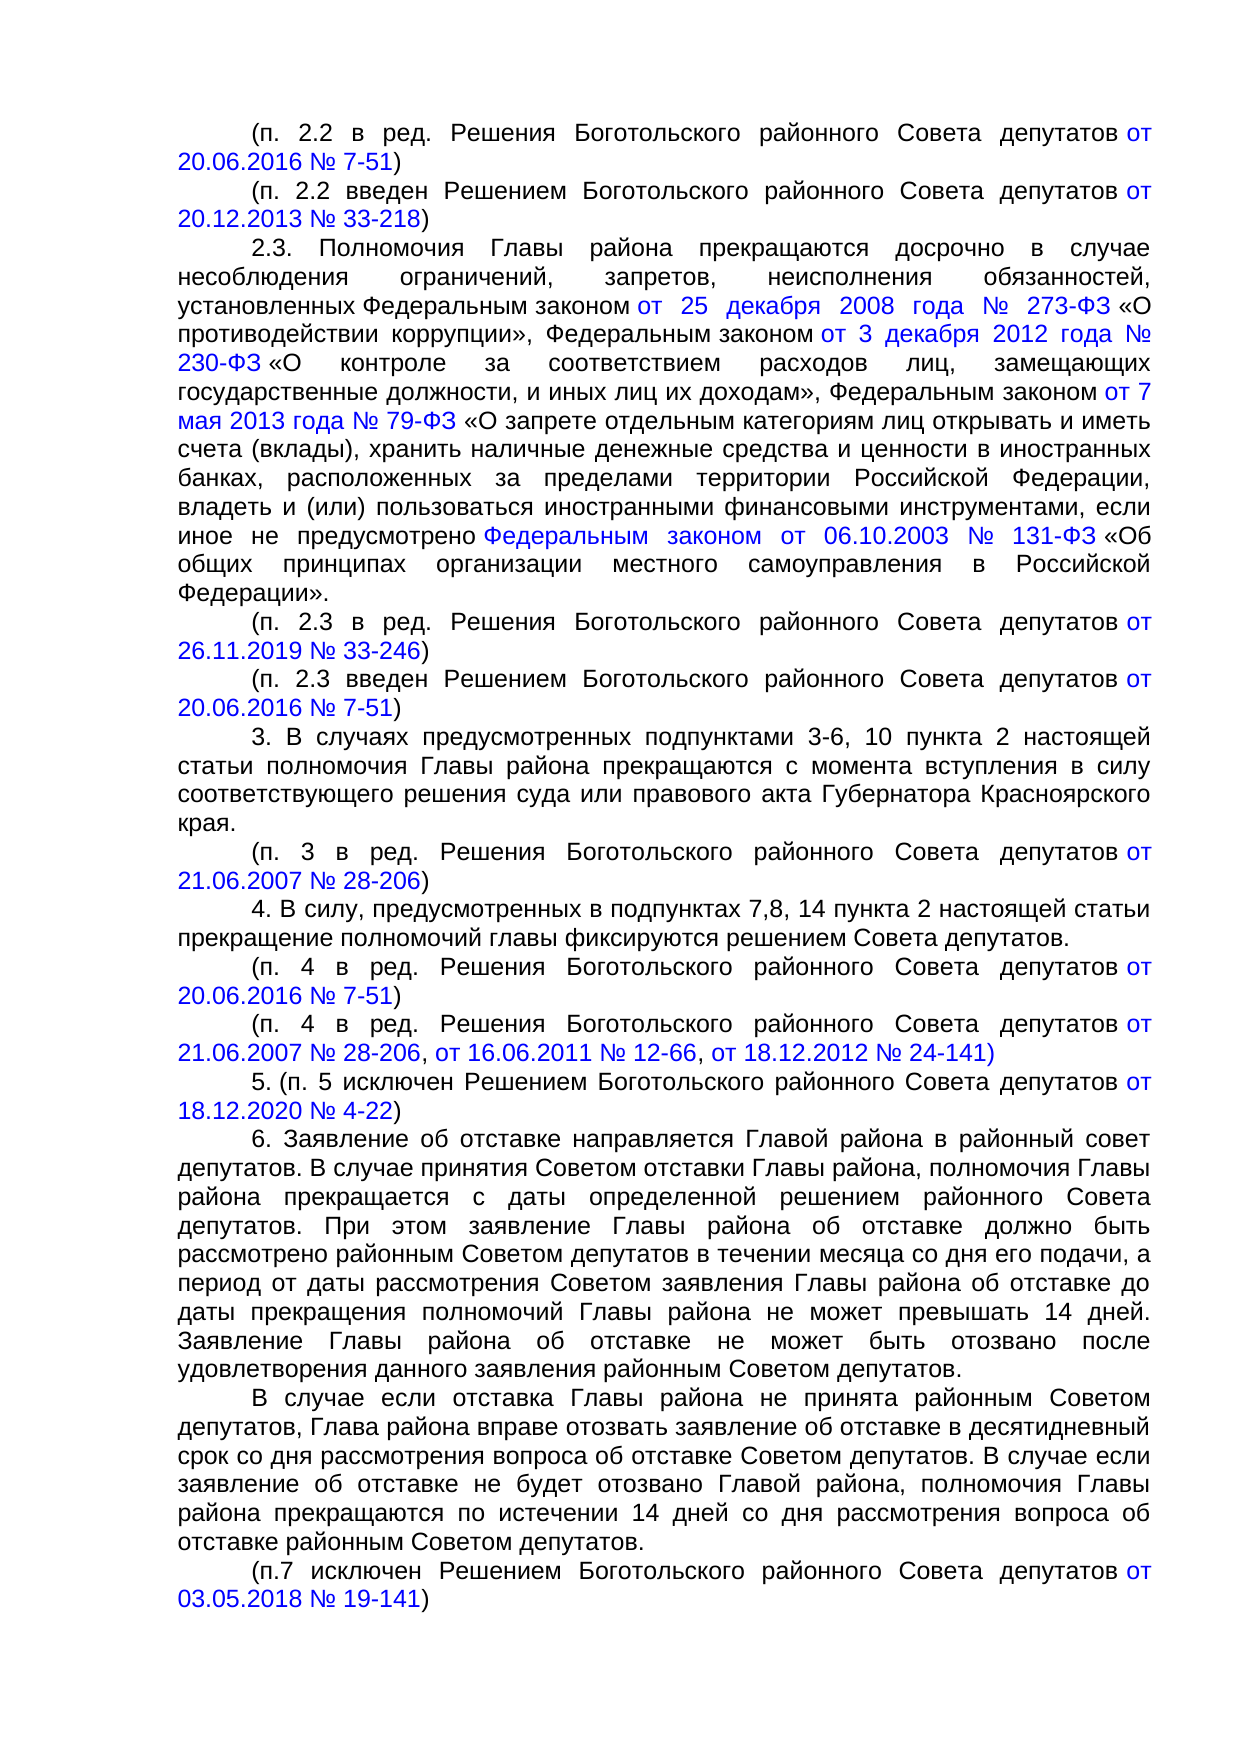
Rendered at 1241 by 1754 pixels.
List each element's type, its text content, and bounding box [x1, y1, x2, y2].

text (п. 2.3 в ред. Решения Боготольского районного Совета депутатов от 26.11.2019 № 33-246) [177, 607, 1152, 664]
text 6. Заявление об отставке направляется Главой района в районный совет депутатов. В случае принятия Советом отставки Главы района, полномочия Главы района прекращается с даты определенной решением районного Совета депутатов. При этом заявление Главы района об отставке должно быть рассмотрено районным Советом депутатов в течении месяца со дня его подачи, а период от даты рассмотрения Советом заявления Главы района об отставке до даты прекращения полномочий Главы района не может превышать 14 дней. Заявление Главы района об отставке не может быть отозвано после удовлетворения данного заявления районным Советом депутатов. [177, 1124, 1152, 1383]
text (п. 2.3 введен Решением Боготольского районного Совета депутатов от 20.06.2016 № 7-51) [177, 664, 1152, 722]
text (п. 4 в ред. Решения Боготольского районного Совета депутатов от 20.06.2016 № 7-51) [177, 952, 1152, 1009]
text (п. 3 в ред. Решения Боготольского районного Совета депутатов от 21.06.2007 № 28-206) [177, 837, 1152, 894]
text 2.3. Полномочия Главы района прекращаются досрочно в случае несоблюдения ограничений, запретов, неисполнения обязанностей, установленных Федеральным законом от 25 декабря 2008 года № 273-ФЗ «О противодействии коррупции», Федеральным законом от 3 декабря 2012 года № 230-ФЗ «О контроле за соответствием расходов лиц, замещающих государственные должности, и иных лиц их доходам», Федеральным законом от 7 мая 2013 года № 79-ФЗ «О запрете отдельным категориям лиц открывать и иметь счета (вклады), хранить наличные денежные средства и ценности в иностранных банках, расположенных за пределами территории Российской Федерации, владеть и (или) пользоваться иностранными финансовыми инструментами, если иное не предусмотрено Федеральным законом от 06.10.2003 № 131-ФЗ «Об общих принципах организации местного самоуправления в Российской Федерации». [177, 233, 1152, 607]
text (п. 2.2 в ред. Решения Боготольского районного Совета депутатов от 20.06.2016 № 7-51) [177, 118, 1152, 176]
text В случае если отставка Главы района не принята районным Советом депутатов, Глава района вправе отозвать заявление об отставке в десятидневный срок со дня рассмотрения вопроса об отставке Советом депутатов. В случае если заявление об отставке не будет отозвано Главой района, полномочия Главы района прекращаются по истечении 14 дней со дня рассмотрения вопроса об отставке районным Советом депутатов. [177, 1383, 1152, 1556]
text 4. В силу, предусмотренных в подпунктах 7,8, 14 пункта 2 настоящей статьи прекращение полномочий главы фиксируются решением Совета депутатов. [177, 894, 1152, 952]
text (п. 2.2 введен Решением Боготольского районного Совета депутатов от 20.12.2013 № 33-218) [177, 176, 1152, 233]
text 5. (п. 5 исключен Решением Боготольского районного Совета депутатов от 18.12.2020 № 4-22) [177, 1067, 1152, 1124]
text (п. 4 в ред. Решения Боготольского районного Совета депутатов от 21.06.2007 № 28-206, от 16.06.2011 № 12-66, от 18.12.2012 № 24-141) [177, 1009, 1152, 1067]
text (п.7 исключен Решением Боготольского районного Совета депутатов от 03.05.2018 № 19-141) [177, 1556, 1152, 1613]
text 3. В случаях предусмотренных подпунктами 3-6, 10 пункта 2 настоящей статьи полномочия Главы района прекращаются с момента вступления в силу соответствующего решения суда или правового акта Губернатора Красноярского края. [177, 722, 1152, 837]
